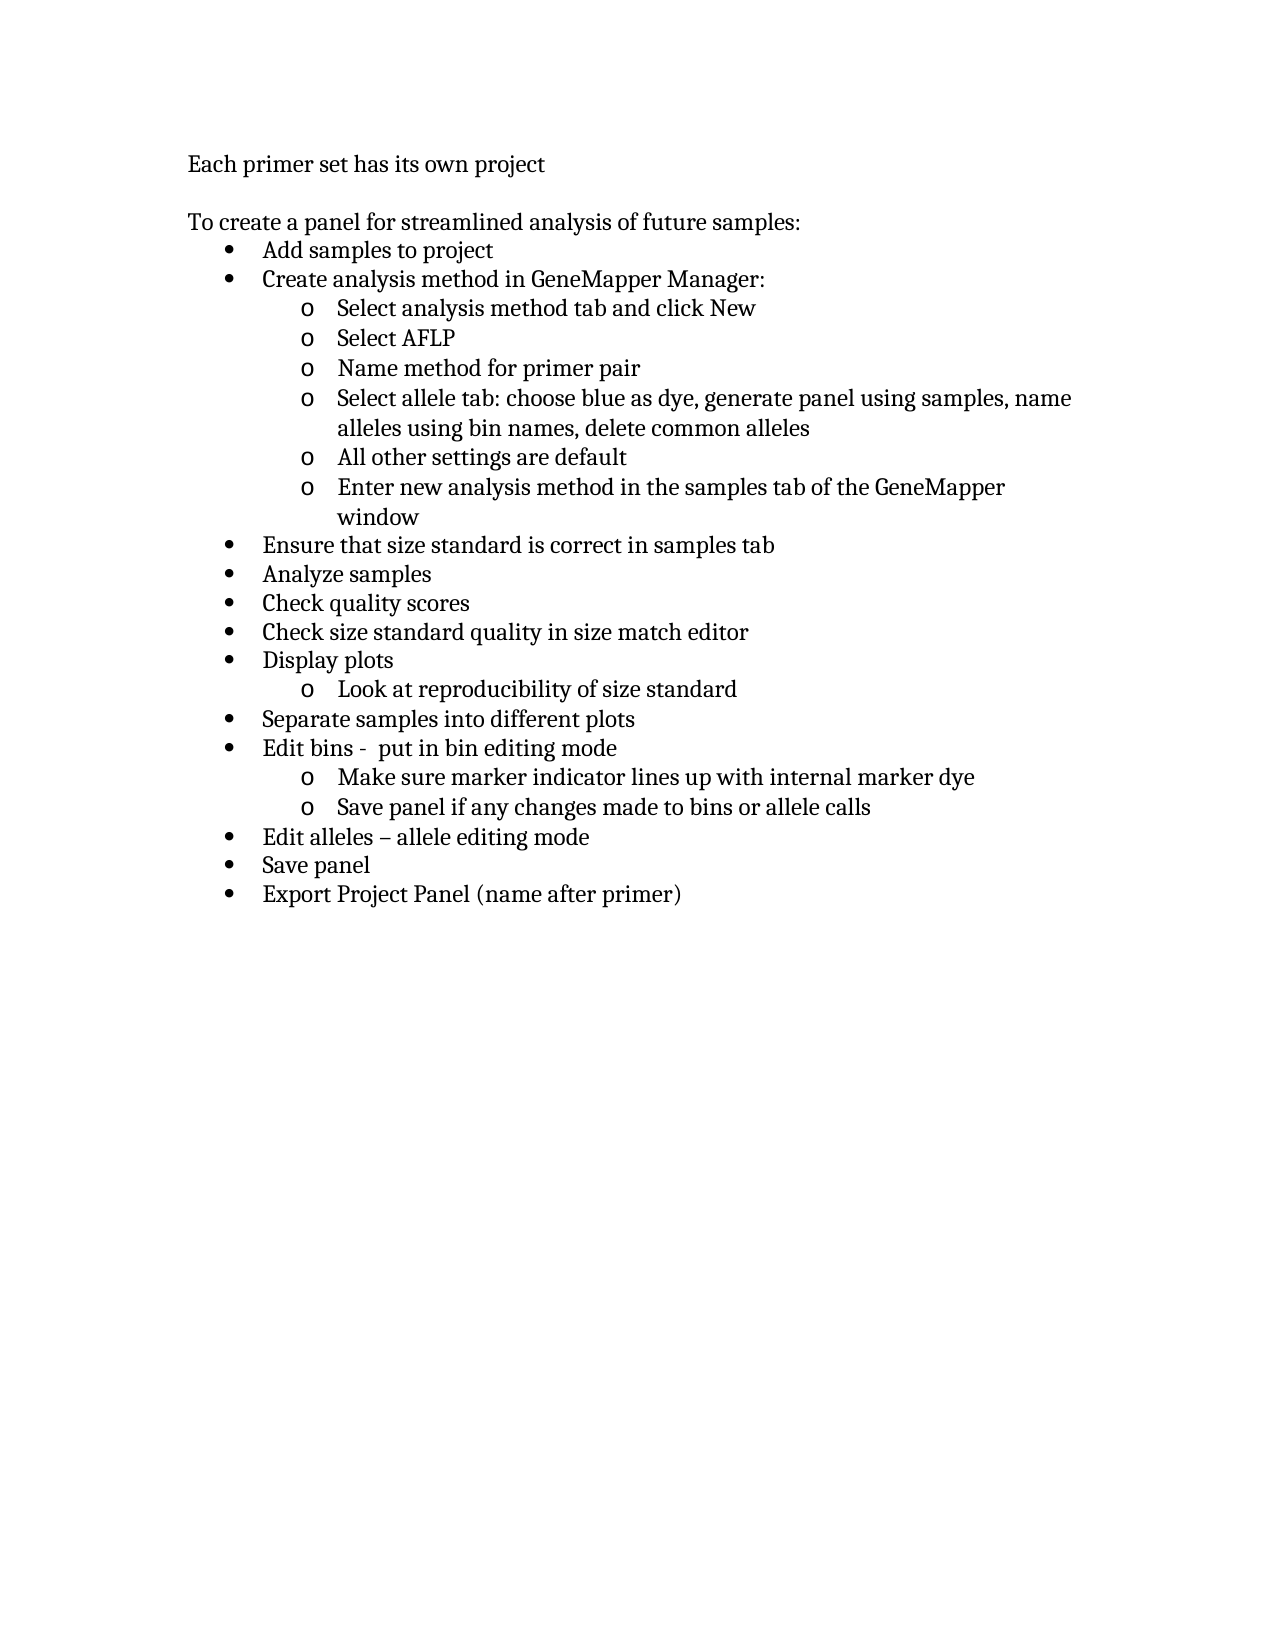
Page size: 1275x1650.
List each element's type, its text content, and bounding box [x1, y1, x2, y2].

list Edit alleles – allele editing mode [225, 822, 1087, 851]
list Check quality scores [225, 589, 1087, 617]
list Separate samples into different plots [225, 705, 1087, 734]
list Name method for primer pair [300, 354, 1087, 384]
list Make sure marker indicator lines up with internal marker dye [300, 762, 1087, 792]
list Add samples to project [225, 236, 1087, 265]
list Select allele tab: choose blue as dye, generate panel using samples, name alleles using bin names, delete common alleles [300, 384, 1087, 442]
text Each primer set has its own project [187, 150, 1087, 179]
list Ensure that size standard is correct in samples tab [225, 531, 1087, 560]
list Create analysis method in GeneMapper Manager: [225, 265, 1087, 294]
list Edit bins - put in bin editing mode [225, 734, 1087, 762]
list Export Project Panel (name after primer) [225, 880, 1087, 909]
list Select analysis method tab and click New [300, 294, 1087, 324]
list Display plots [225, 646, 1087, 675]
text To create a panel for streamlined analysis of future samples: [187, 207, 1087, 236]
list Select AFLP [300, 324, 1087, 354]
list Check size standard quality in size match editor [225, 617, 1087, 646]
list All other settings are default [300, 442, 1087, 472]
list Analyze samples [225, 560, 1087, 589]
list Enter new analysis method in the samples tab of the GeneMapper window [300, 472, 1087, 531]
list Save panel [225, 851, 1087, 880]
list Save panel if any changes made to bins or allele calls [300, 792, 1087, 822]
list Look at reproducibility of size standard [300, 675, 1087, 705]
